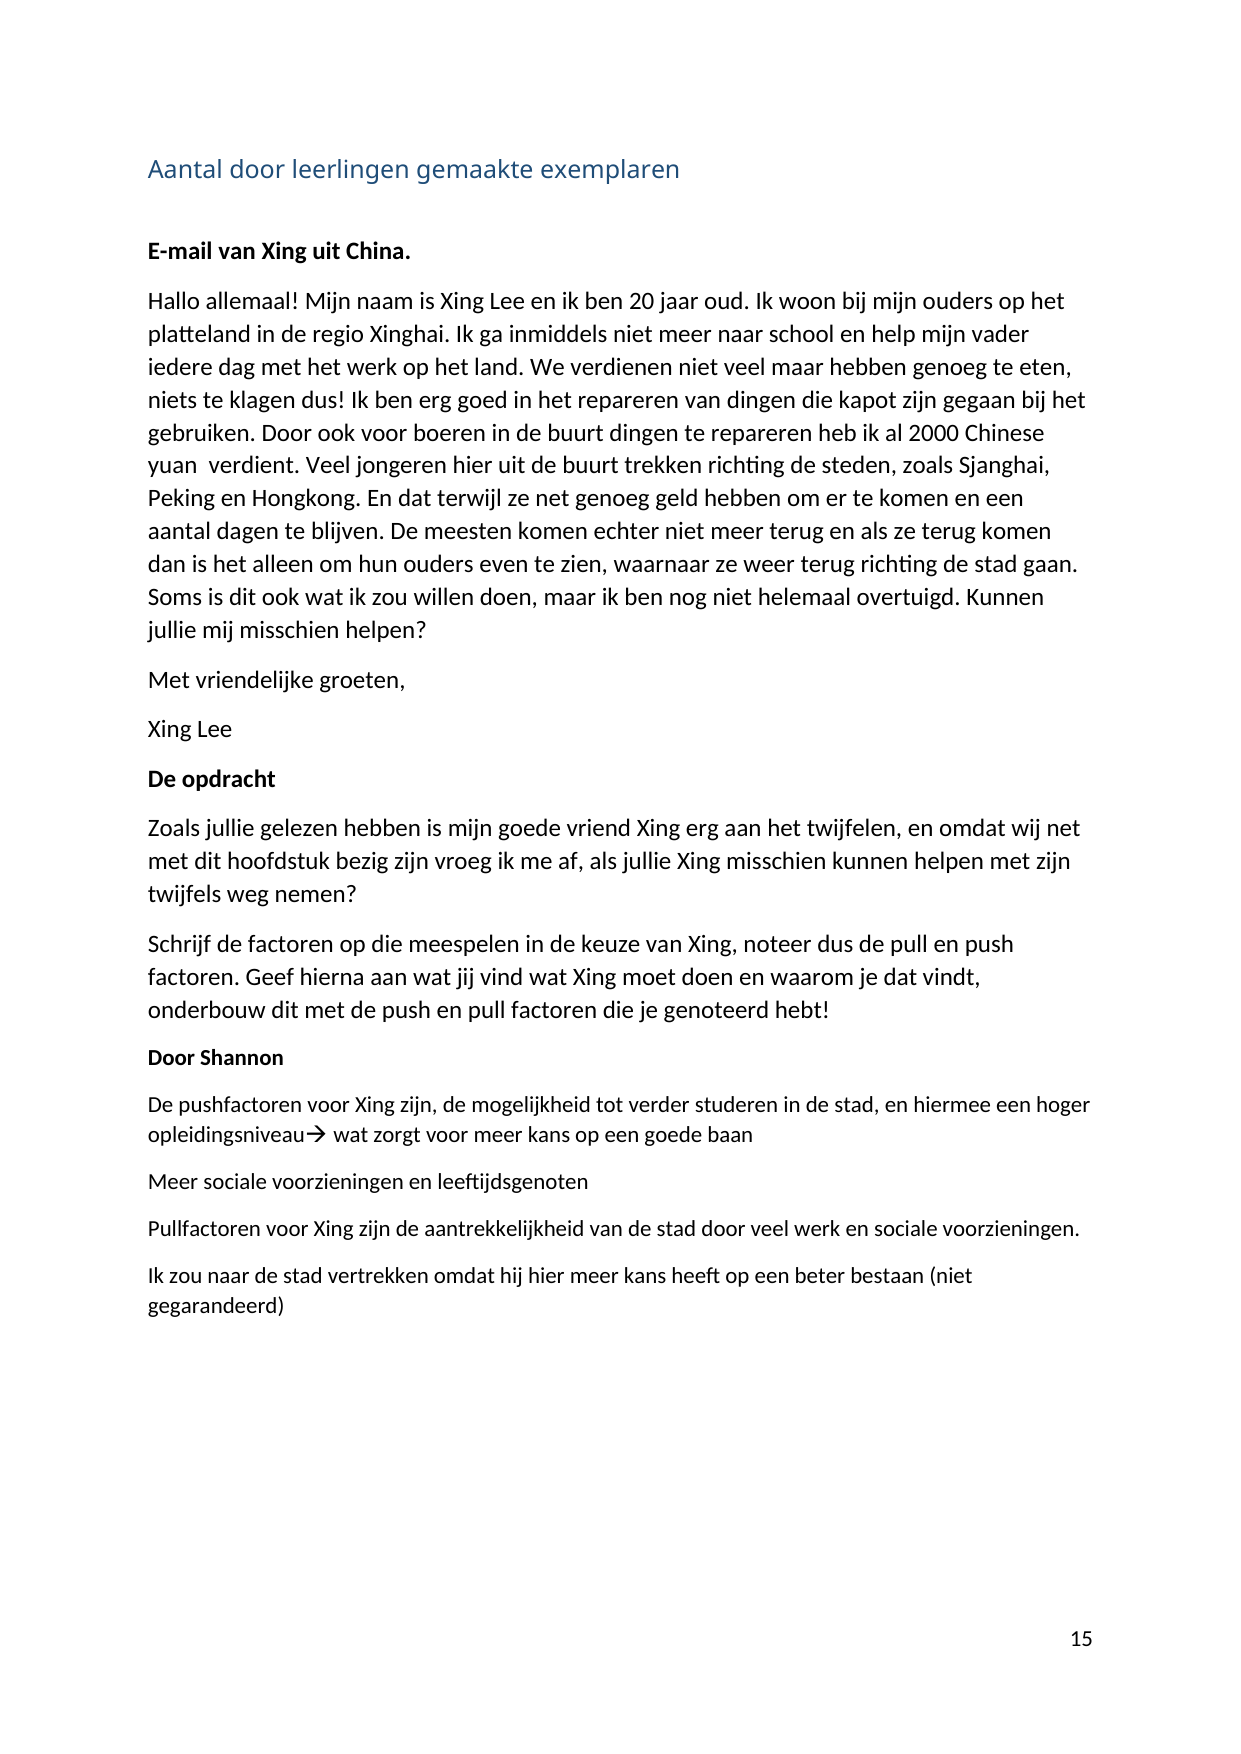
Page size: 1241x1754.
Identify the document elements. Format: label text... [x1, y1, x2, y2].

text Pullfactoren voor Xing zijn de aantrekkelijkheid van de stad door veel werk en sociale voorzieningen. [148, 1214, 1093, 1242]
text Hallo allemaal! Mijn naam is Xing Lee en ik ben 20 jaar oud. Ik woon bij mijn ouders op het platteland in de regio Xinghai. Ik ga inmiddels niet meer naar school en help mijn vader iedere dag met het werk op het land. We verdienen niet veel maar hebben genoeg te eten, niets te klagen dus! Ik ben erg goed in het repareren van dingen die kapot zijn gegaan bij het gebruiken. Door ook voor boeren in de buurt dingen te repareren heb ik al 2000 Chinese yuan verdient. Veel jongeren hier uit de buurt trekken richting de steden, zoals Sjanghai, Peking en Hongkong. En dat terwijl ze net genoeg geld hebben om er te komen en een aantal dagen te blijven. De meesten komen echter niet meer terug en als ze terug komen dan is het alleen om hun ouders even te zien, waarnaar ze weer terug richting de stad gaan. Soms is dit ook wat ik zou willen doen, maar ik ben nog niet helemaal overtuigd. Kunnen jullie mij misschien helpen? [148, 285, 1093, 645]
text Ik zou naar de stad vertrekken omdat hij hier meer kans heeft op een beter bestaan (niet gegarandeerd) [148, 1261, 1093, 1319]
text De pushfactoren voor Xing zijn, de mogelijkheid tot verder studeren in de stad, en hiermee een hoger opleidingsniveau wat zorgt voor meer kans op een goede baan [148, 1090, 1093, 1148]
text De opdracht [148, 763, 1093, 793]
text Door Shannon [148, 1043, 1093, 1071]
text Schrijf de factoren op die meespelen in de keuze van Xing, noteer dus de pull en push factoren. Geef hierna aan wat jij vind wat Xing moet doen en waarom je dat vindt, onderbouw dit met de push en pull factoren die je genoteerd hebt! [148, 928, 1093, 1024]
subtitle Aantal door leerlingen gemaakte exemplaren [148, 152, 1093, 186]
text Met vriendelijke groeten, [148, 664, 1093, 694]
text E-mail van Xing uit China. [148, 235, 1093, 266]
text Xing Lee [148, 713, 1093, 744]
text Meer sociale voorzieningen en leeftijdsgenoten [148, 1167, 1093, 1195]
text Zoals jullie gelezen hebben is mijn goede vriend Xing erg aan het twijfelen, en omdat wij net met dit hoofdstuk bezig zijn vroeg ik me af, als jullie Xing misschien kunnen helpen met zijn twijfels weg nemen? [148, 812, 1093, 909]
